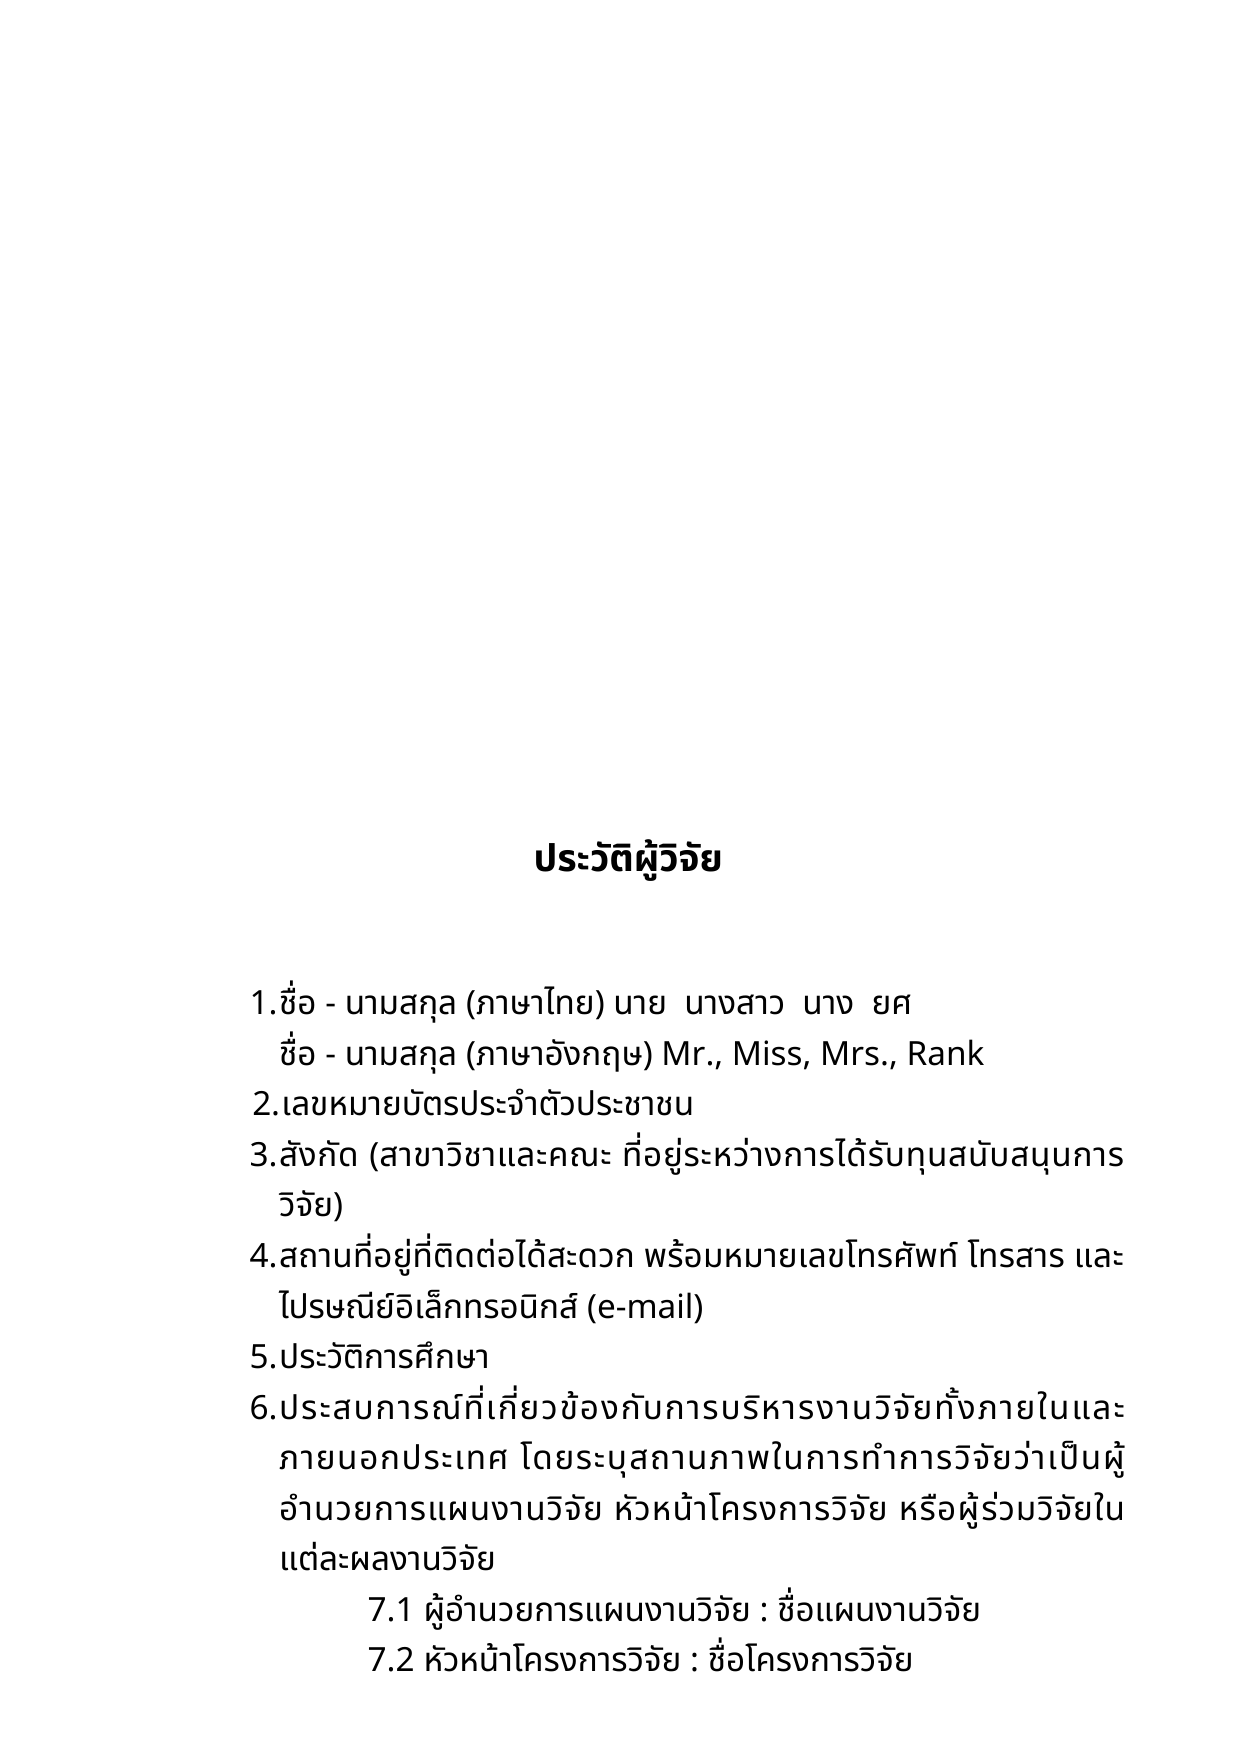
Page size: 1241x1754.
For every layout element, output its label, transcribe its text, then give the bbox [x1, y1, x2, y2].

text 7.2 หัวหน้าโครงการวิจัย : ชื่อโครงการวิจัย [131, 1636, 1125, 1687]
list ชื่อ - นามสกุล (ภาษาไทย) นาย นางสาว นาง ยศ [249, 979, 1125, 1029]
list สังกัด (สาขาวิชาและคณะ ที่อยู่ระหว่างการได้รับทุนสนับสนุนการวิจัย) [249, 1131, 1125, 1232]
text ชื่อ - นามสกุล (ภาษาอังกฤษ) Mr., Miss, Mrs., Rank [236, 1029, 1125, 1080]
text 2. เลขหมายบัตรประจำตัวประชาชน [235, 1080, 1125, 1131]
text 7.1 ผู้อำนวยการแผนงานวิจัย : ชื่อแผนงานวิจัย [367, 1586, 1125, 1636]
text ประวัติผู้วิจัย [131, 831, 1125, 888]
list สถานที่อยู่ที่ติดต่อได้สะดวก พร้อมหมายเลขโทรศัพท์ โทรสาร และไปรษณีย์อิเล็กทรอนิกส์ (e-mail) [249, 1232, 1125, 1333]
list ประสบการณ์ที่เกี่ยวข้องกับการบริหารงานวิจัยทั้งภายในและภายนอกประเทศ โดยระบุสถานภาพในการทำการวิจัยว่าเป็นผู้อำนวยการแผนงานวิจัย หัวหน้าโครงการวิจัย หรือผู้ร่วมวิจัยในแต่ละผลงานวิจัย [249, 1384, 1125, 1586]
list ประวัติการศึกษา [249, 1333, 1125, 1384]
